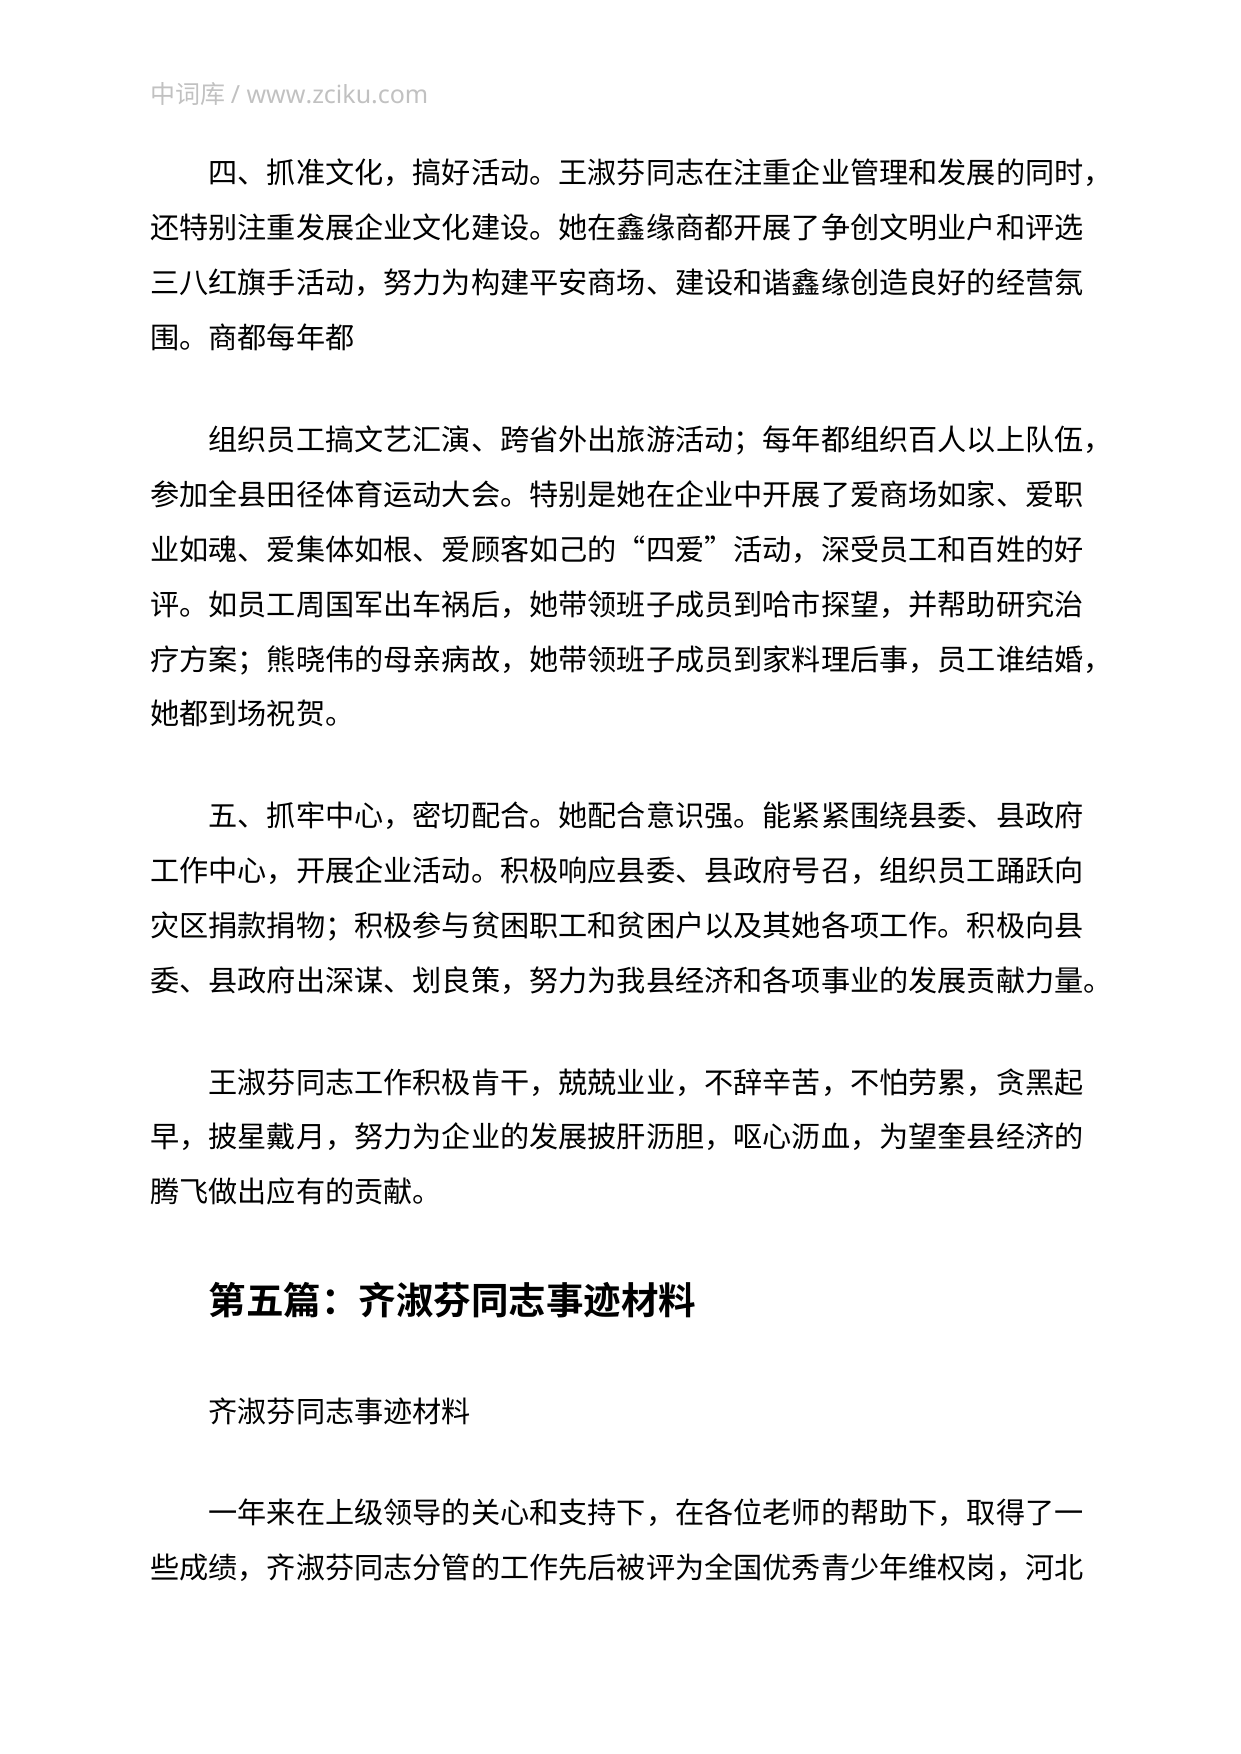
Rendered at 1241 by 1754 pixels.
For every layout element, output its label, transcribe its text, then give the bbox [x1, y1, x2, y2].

text 四、抓准文化，搞好活动。王淑芬同志在注重企业管理和发展的同时，还特别注重发展企业文化建设。她在鑫缘商都开展了争创文明业户和评选三八红旗手活动，努力为构建平安商场、建设和谐鑫缘创造良好的经营氛围。商都每年都 [150, 150, 1090, 357]
text 组织员工搞文艺汇演、跨省外出旅游活动；每年都组织百人以上队伍，参加全县田径体育运动大会。特别是她在企业中开展了爱商场如家、爱职业如魂、爱集体如根、爱顾客如己的“四爱”活动，深受员工和百姓的好评。如员工周国军出车祸后，她带领班子成员到哈市探望，并帮助研究治疗方案；熊晓伟的母亲病故，她带领班子成员到家料理后事，员工谁结婚，她都到场祝贺。 [150, 416, 1090, 733]
text 第五篇：齐淑芬同志事迹材料 [150, 1271, 1090, 1325]
text 齐淑芬同志事迹材料 [150, 1388, 1090, 1430]
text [150, 1490, 1090, 1587]
text 王淑芬同志工作积极肯干，兢兢业业，不辞辛苦，不怕劳累，贪黑起早，披星戴月，努力为企业的发展披肝沥胆，呕心沥血，为望奎县经济的腾飞做出应有的贡献。 [150, 1059, 1090, 1211]
text 五、抓牢中心，密切配合。她配合意识强。能紧紧围绕县委、县政府工作中心，开展企业活动。积极响应县委、县政府号召，组织员工踊跃向灾区捐款捐物；积极参与贫困职工和贫困户以及其她各项工作。积极向县委、县政府出深谋、划良策，努力为我县经济和各项事业的发展贡献力量。 [150, 793, 1090, 1000]
